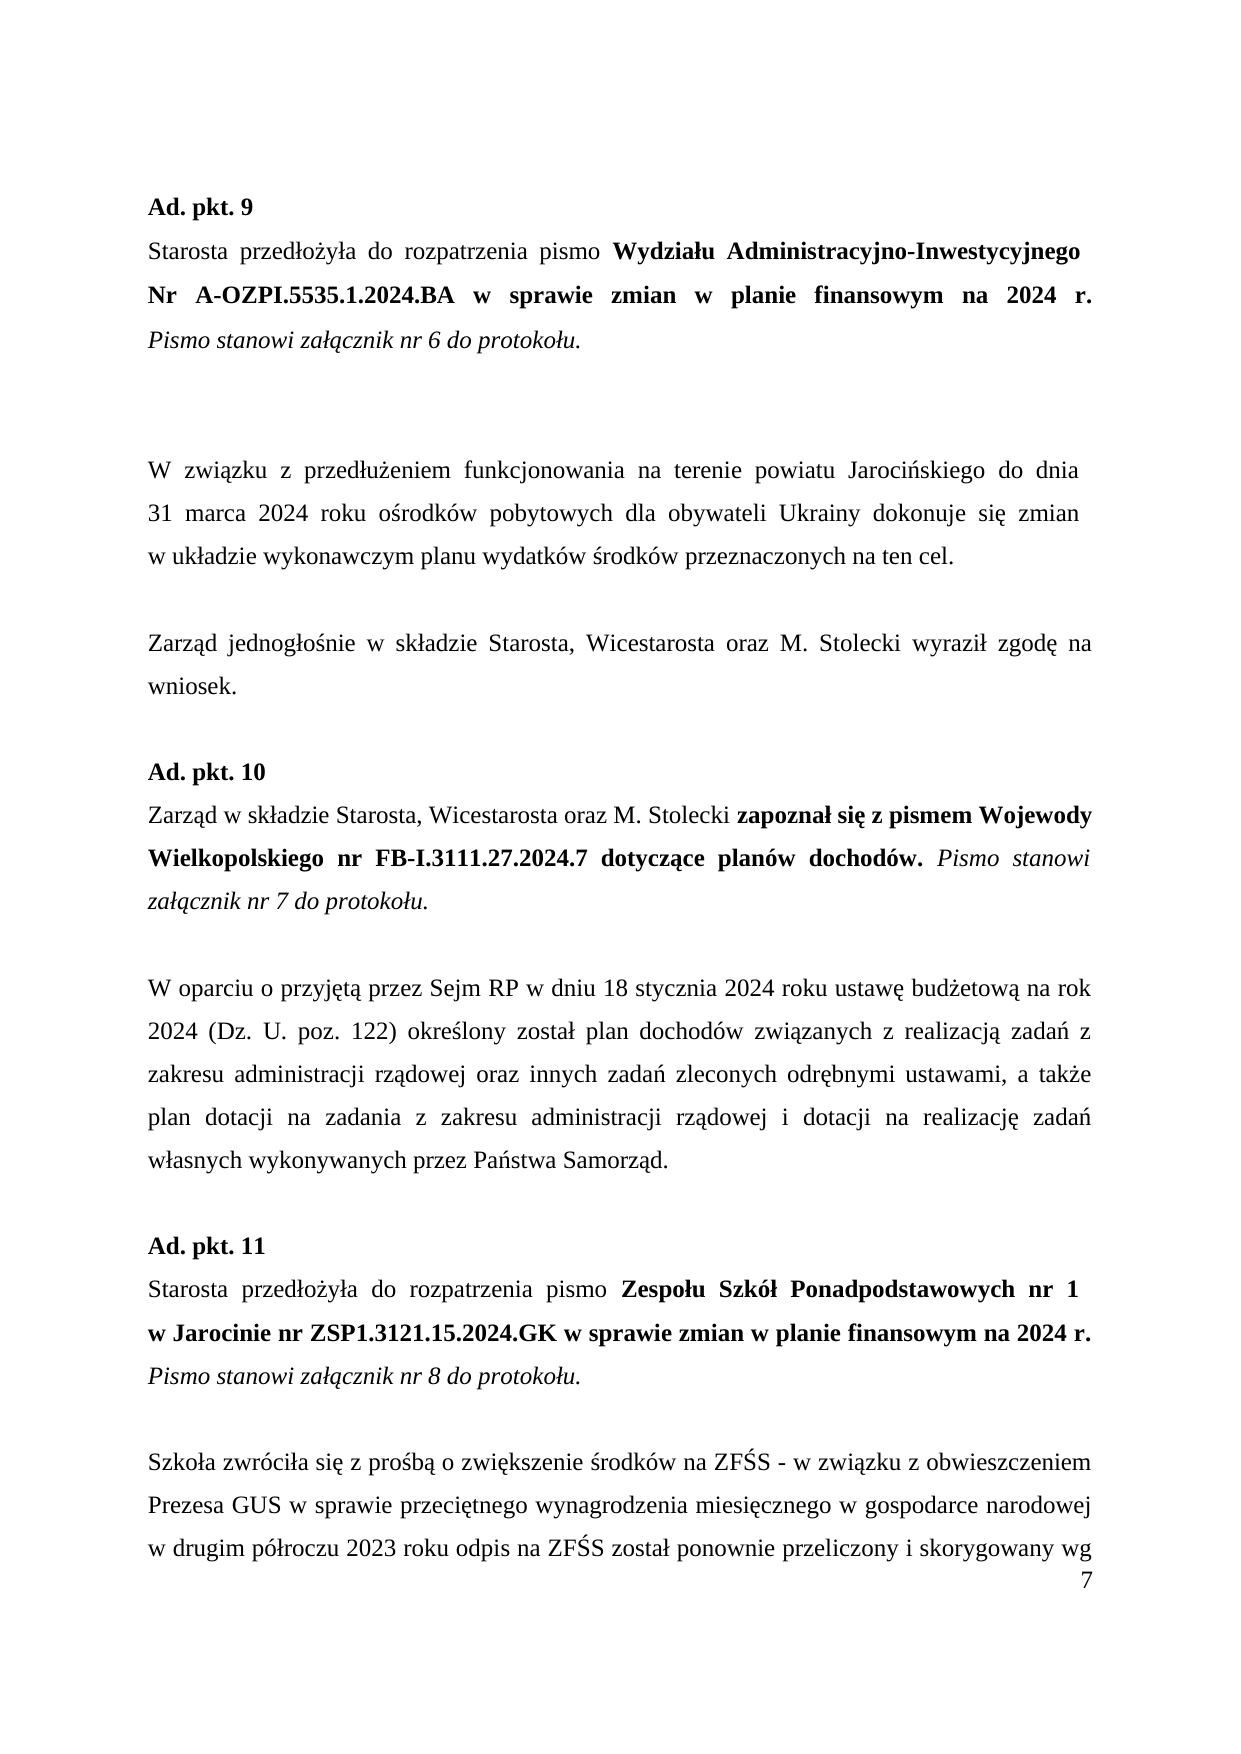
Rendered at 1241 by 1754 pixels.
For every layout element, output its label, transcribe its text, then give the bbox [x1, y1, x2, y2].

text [148, 1447, 1093, 1562]
text W związku z przedłużeniem funkcjonowania na terenie powiatu Jarocińskiego do dnia 31 marca 2024 roku ośrodków pobytowych dla obywateli Ukrainy dokonuje się zmian w układzie wykonawczym planu wydatków środków przeznaczonych na ten cel. [148, 455, 1093, 570]
text Starosta przedłożyła do rozpatrzenia pismo Wydziału Administracyjno-Inwestycyjnego Nr A-OZPI.5535.1.2024.BA w sprawie zmian w planie finansowym na 2024 r. Pismo stanowi załącznik nr 6 do protokołu. [148, 236, 1093, 353]
text Ad. pkt. 9 [148, 192, 1093, 221]
text Zarząd w składzie Starosta, Wicestarosta oraz M. Stolecki zapoznał się z pismem Wojewody Wielkopolskiego nr FB-I.3111.27.2024.7 dotyczące planów dochodów. Pismo stanowi załącznik nr 7 do protokołu. [148, 800, 1093, 915]
text W oparciu o przyjętą przez Sejm RP w dniu 18 stycznia 2024 roku ustawę budżetową na rok 2024 (Dz. U. poz. 122) określony został plan dochodów związanych z realizacją zadań z zakresu administracji rządowej oraz innych zadań zleconych odrębnymi ustawami, a także plan dotacji na zadania z zakresu administracji rządowej i dotacji na realizację zadań własnych wykonywanych przez Państwa Samorząd. [148, 973, 1093, 1174]
text Starosta przedłożyła do rozpatrzenia pismo Zespołu Szkół Ponadpodstawowych nr 1 w Jarocinie nr ZSP1.3121.15.2024.GK w sprawie zmian w planie finansowym na 2024 r. Pismo stanowi załącznik nr 8 do protokołu. [148, 1274, 1093, 1389]
text Ad. pkt. 11 [148, 1231, 1093, 1260]
text Ad. pkt. 10 [148, 757, 1093, 786]
text Zarząd jednogłośnie w składzie Starosta, Wicestarosta oraz M. Stolecki wyraził zgodę na wniosek. [148, 628, 1093, 699]
